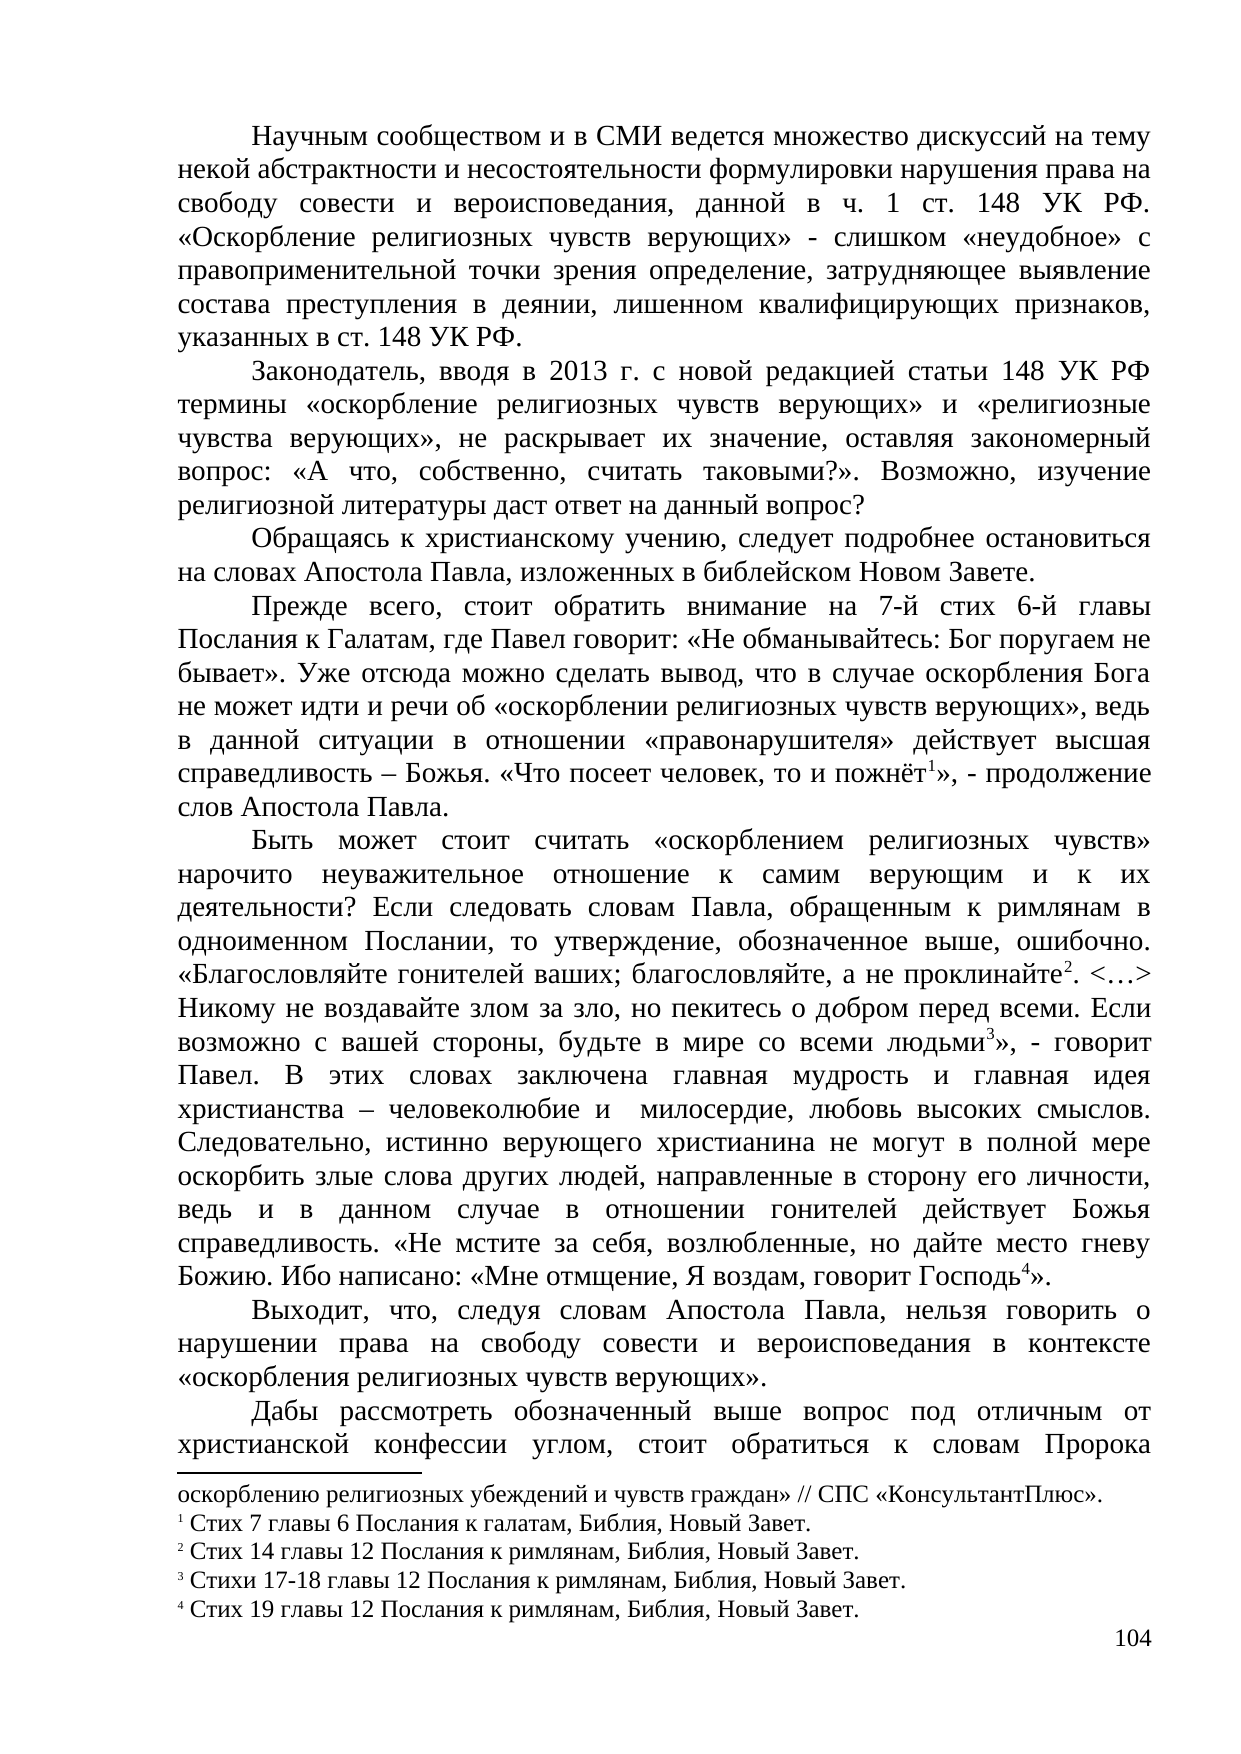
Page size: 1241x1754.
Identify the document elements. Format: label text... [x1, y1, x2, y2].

text Научным сообществом и в СМИ ведется множество дискуссий на тему некой абстрактности и несостоятельности формулировки нарушения права на свободу совести и вероисповедания, данной в ч. 1 ст. 148 УК РФ. «Оскорбление религиозных чувств верующих» - слишком «неудобное» с правоприменительной точки зрения определение, затрудняющее выявление состава преступления в деянии, лишенном квалифицирующих признаков, указанных в ст. 148 УК РФ. [177, 118, 1152, 353]
text Прежде всего, стоит обратить внимание на 7-й стих 6-й главы Послания к Галатам, где Павел говорит: «Не обманывайтесь: Бог поругаем не бывает». Уже отсюда можно сделать вывод, что в случае оскорбления Бога не может идти и речи об «оскорблении религиозных чувств верующих», ведь в данной ситуации в отношении «правонарушителя» действует высшая справедливость – Божья. «Что посеет человек, то и пожнёт», - продолжение слов Апостола Павла. [177, 588, 1152, 822]
text Выходит, что, следуя словам Апостола Павла, нельзя говорить о нарушении права на свободу совести и вероисповедания в контексте «оскорбления религиозных чувств верующих». [177, 1292, 1152, 1393]
text Быть может стоит считать «оскорблением религиозных чувств» нарочито неуважительное отношение к самим верующим и к их деятельности? Если следовать словам Павла, обращенным к римлянам в одноименном Послании, то утверждение, обозначенное выше, ошибочно. «Благословляйте гонителей ваших; благословляйте, а не проклинайте. <…> Никому не воздавайте злом за зло, но пекитесь о добром перед всеми. Если возможно с вашей стороны, будьте в мире со всеми людьми», - говорит Павел. В этих словах заключена главная мудрость и главная идея христианства – человеколюбие и милосердие, любовь высоких смыслов. Следовательно, истинно верующего христианина не могут в полной мере оскорбить злые слова других людей, направленные в сторону его личности, ведь и в данном случае в отношении гонителей действует Божья справедливость. «Не мстите за себя, возлюбленные, но дайте место гневу Божию. Ибо написано: «Мне отмщение, Я воздам, говорит Господь». [177, 822, 1152, 1292]
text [177, 1393, 1152, 1460]
text Обращаясь к христианскому учению, следует подробнее остановиться на словах Апостола Павла, изложенных в библейском Новом Завете. [177, 521, 1152, 588]
text Законодатель, вводя в 2013 г. с новой редакцией статьи 148 УК РФ термины «оскорбление религиозных чувств верующих» и «религиозные чувства верующих», не раскрывает их значение, оставляя закономерный вопрос: «А что, собственно, считать таковыми?». Возможно, изучение религиозной литературы даст ответ на данный вопрос? [177, 353, 1152, 521]
